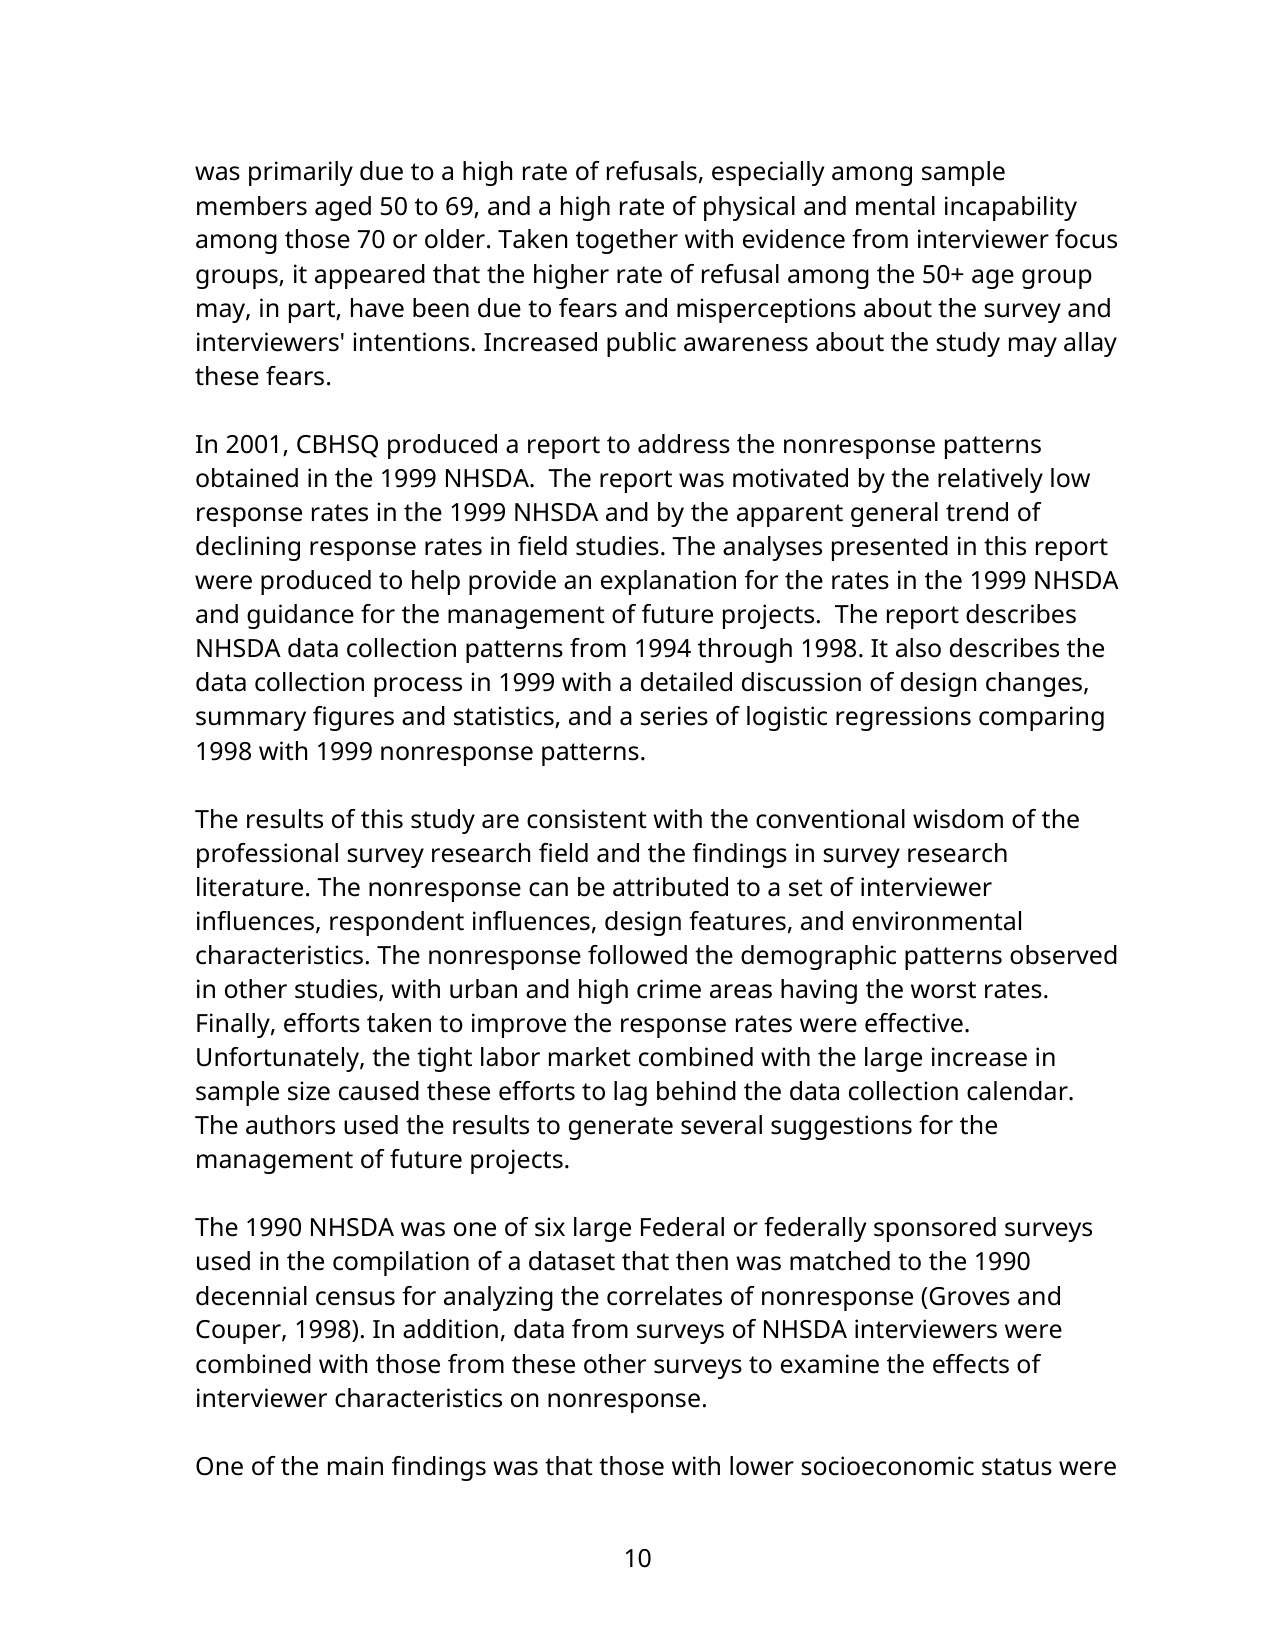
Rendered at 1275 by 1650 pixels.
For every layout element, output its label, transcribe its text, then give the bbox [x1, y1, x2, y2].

text The results of this study are consistent with the conventional wisdom of the professional survey research field and the findings in survey research literature. The nonresponse can be attributed to a set of interviewer influences, respondent influences, design features, and environmental characteristics. The nonresponse followed the demographic patterns observed in other studies, with urban and high crime areas having the worst rates. Finally, efforts taken to improve the response rates were effective. Unfortunately, the tight labor market combined with the large increase in sample size caused these efforts to lag behind the data collection calendar. The authors used the results to generate several suggestions for the management of future projects. [195, 801, 1125, 1176]
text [195, 1448, 1125, 1482]
text In 2001, CBHSQ produced a report to address the nonresponse patterns obtained in the 1999 NHSDA. The report was motivated by the relatively low response rates in the 1999 NHSDA and by the apparent general trend of declining response rates in field studies. The analyses presented in this report were produced to help provide an explanation for the rates in the 1999 NHSDA and guidance for the management of future projects. The report describes NHSDA data collection patterns from 1994 through 1998. It also describes the data collection process in 1999 with a detailed discussion of design changes, summary figures and statistics, and a series of logistic regressions comparing 1998 with 1999 nonresponse patterns. [195, 427, 1125, 767]
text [195, 154, 1125, 392]
text The 1990 NHSDA was one of six large Federal or federally sponsored surveys used in the compilation of a dataset that then was matched to the 1990 decennial census for analyzing the correlates of nonresponse (Groves and Couper, 1998). In addition, data from surveys of NHSDA interviewers were combined with those from these other surveys to examine the effects of interviewer characteristics on nonresponse. [195, 1210, 1125, 1414]
